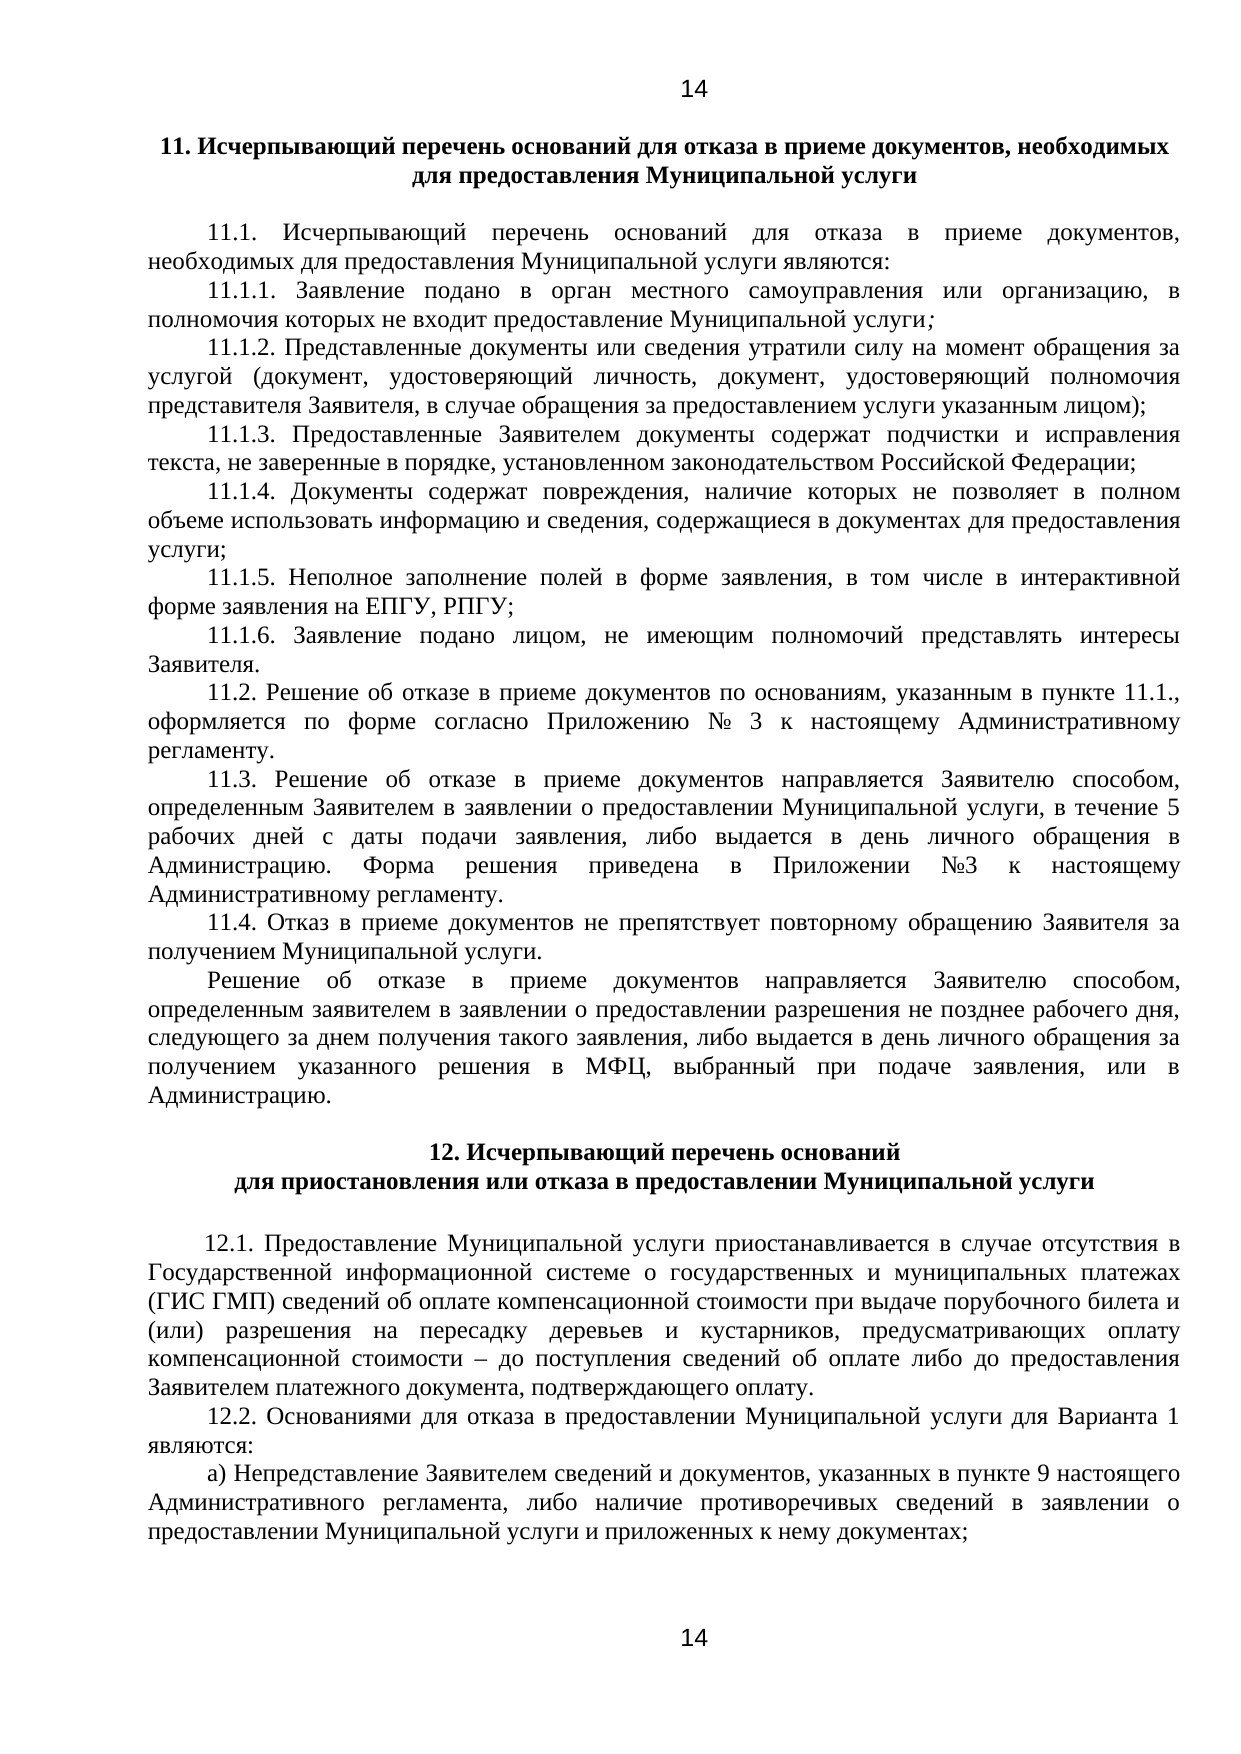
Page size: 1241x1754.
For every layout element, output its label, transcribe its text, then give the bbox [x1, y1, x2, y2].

text 11.1. Исчерпывающий перечень оснований для отказа в приеме документов, необходимых для предоставления Муниципальной услуги являются: [148, 217, 1181, 275]
text 11.3. Решение об отказе в приеме документов направляется Заявителю способом, определенным Заявителем в заявлении о предоставлении Муниципальной услуги, в течение 5 рабочих дней с даты подачи заявления, либо выдается в день личного обращения в Администрацию. Форма решения приведена в Приложении №3 к настоящему Административному регламенту. [148, 764, 1181, 907]
text 11.4. Отказ в приеме документов не препятствует повторному обращению Заявителя за получением Муниципальной услуги. [148, 907, 1181, 965]
text Решение об отказе в приеме документов направляется Заявителю способом, определенным заявителем в заявлении о предоставлении разрешения не позднее рабочего дня, следующего за днем получения такого заявления, либо выдается в день личного обращения за получением указанного решения в МФЦ, выбранный при подаче заявления, или в Администрацию. [148, 965, 1181, 1109]
text 11.2. Решение об отказе в приеме документов по основаниям, указанным в пункте 11.1., оформляется по форме согласно Приложению № 3 к настоящему Административному регламенту. [148, 677, 1181, 764]
text 11.1.5. Неполное заполнение полей в форме заявления, в том числе в интерактивной форме заявления на ЕПГУ, РПГУ; [148, 562, 1181, 620]
text 12.1. Предоставление Муниципальной услуги приостанавливается в случае отсутствия в Государственной информационной системе о государственных и муниципальных платежах (ГИС ГМП) сведений об оплате компенсационной стоимости при выдаче порубочного билета и (или) разрешения на пересадку деревьев и кустарников, предусматривающих оплату компенсационной стоимости – до поступления сведений об оплате либо до предоставления Заявителем платежного документа, подтверждающего оплату. [148, 1228, 1181, 1401]
list 12.2. Основаниями для отказа в предоставлении Муниципальной услуги для Варианта 1 являются: [148, 1401, 1181, 1458]
text а) Непредставление Заявителем сведений и документов, указанных в пункте 9 настоящего Административного регламента, либо наличие противоречивых сведений в заявлении о предоставлении Муниципальной услуги и приложенных к нему документах; [148, 1458, 1181, 1545]
text 12. Исчерпывающий перечень оснований [148, 1137, 1181, 1166]
text 11.1.1. Заявление подано в орган местного самоуправления или организацию, в полномочия которых не входит предоставление Муниципальной услуги; [148, 275, 1181, 332]
text 11. Исчерпывающий перечень оснований для отказа в приеме документов, необходимых для предоставления Муниципальной услуги [148, 131, 1181, 189]
text 11.1.2. Представленные документы или сведения утратили силу на момент обращения за услугой (документ, удостоверяющий личность, документ, удостоверяющий полномочия представителя Заявителя, в случае обращения за предоставлением услуги указанным лицом); [148, 332, 1181, 419]
text для приостановления или отказа в предоставлении Муниципальной услуги [148, 1166, 1181, 1195]
text 11.1.6. Заявление подано лицом, не имеющим полномочий представлять интересы Заявителя. [148, 620, 1181, 677]
text 11.1.4. Документы содержат повреждения, наличие которых не позволяет в полном объеме использовать информацию и сведения, содержащиеся в документах для предоставления услуги; [148, 476, 1181, 562]
text 11.1.3. Предоставленные Заявителем документы содержат подчистки и исправления текста, не заверенные в порядке, установленном законодательством Российской Федерации; [148, 419, 1181, 476]
